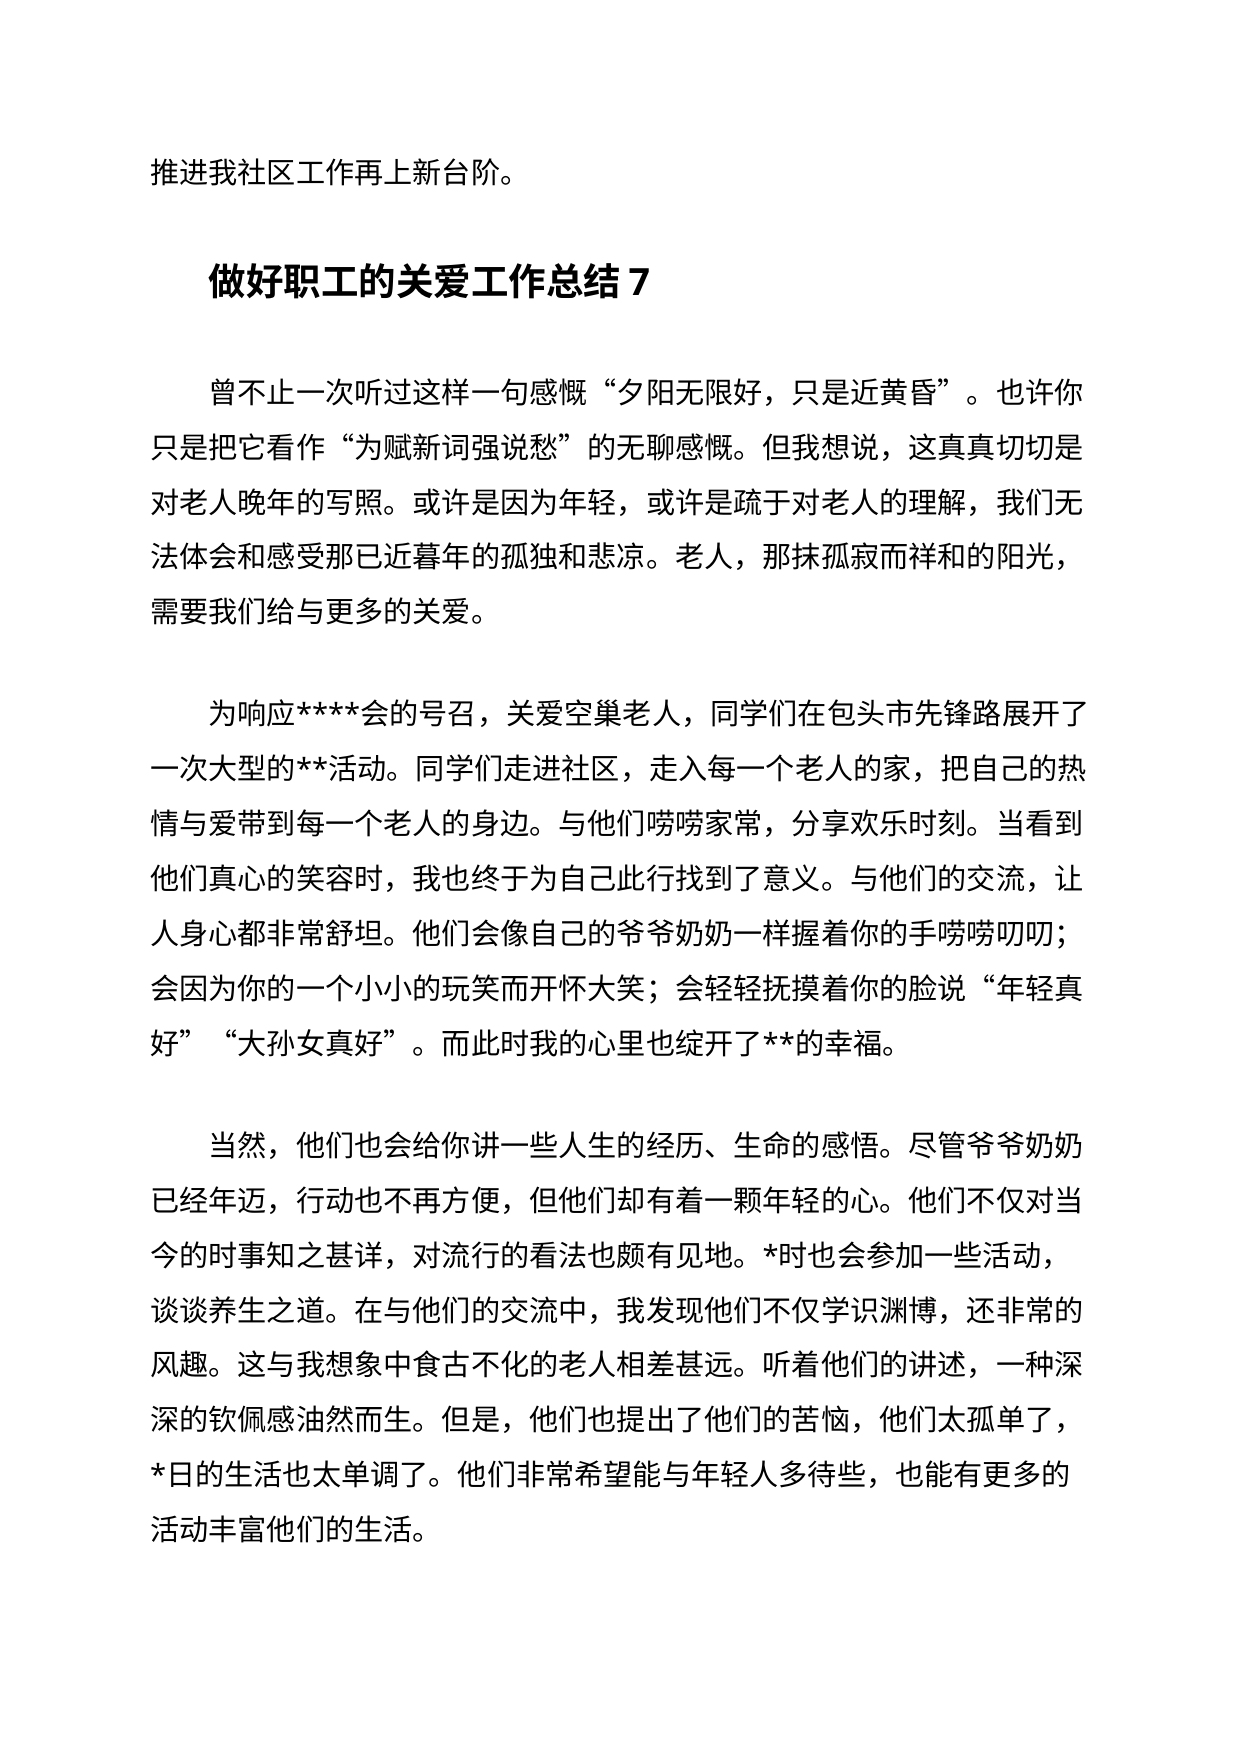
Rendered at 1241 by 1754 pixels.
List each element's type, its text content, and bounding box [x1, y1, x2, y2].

text 做好职工的关爱工作总结7 [150, 252, 1090, 306]
text 为响应****会的号召，关爱空巢老人，同学们在包头市先锋路展开了一次大型的**活动。同学们走进社区，走入每一个老人的家，把自己的热情与爱带到每一个老人的身边。与他们唠唠家常，分享欢乐时刻。当看到他们真心的笑容时，我也终于为自己此行找到了意义。与他们的交流，让人身心都非常舒坦。他们会像自己的爷爷奶奶一样握着你的手唠唠叨叨；会因为你的一个小小的玩笑而开怀大笑；会轻轻抚摸着你的脸说“年轻真好”“大孙女真好”。而此时我的心里也绽开了**的幸福。 [150, 691, 1090, 1063]
text 当然，他们也会给你讲一些人生的经历、生命的感悟。尽管爷爷奶奶已经年迈，行动也不再方便，但他们却有着一颗年轻的心。他们不仅对当今的时事知之甚详，对流行的看法也颇有见地。*时也会参加一些活动，谈谈养生之道。在与他们的交流中，我发现他们不仅学识渊博，还非常的风趣。这与我想象中食古不化的老人相差甚远。听着他们的讲述，一种深深的钦佩感油然而生。但是，他们也提出了他们的苦恼，他们太孤单了，*日的生活也太单调了。他们非常希望能与年轻人多待些，也能有更多的活动丰富他们的生活。 [150, 1122, 1090, 1549]
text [150, 150, 1090, 192]
text 曾不止一次听过这样一句感慨“夕阳无限好，只是近黄昏”。也许你只是把它看作“为赋新词强说愁”的无聊感慨。但我想说，这真真切切是对老人晚年的写照。或许是因为年轻，或许是疏于对老人的理解，我们无法体会和感受那已近暮年的孤独和悲凉。老人，那抹孤寂而祥和的阳光，需要我们给与更多的关爱。 [150, 369, 1090, 631]
